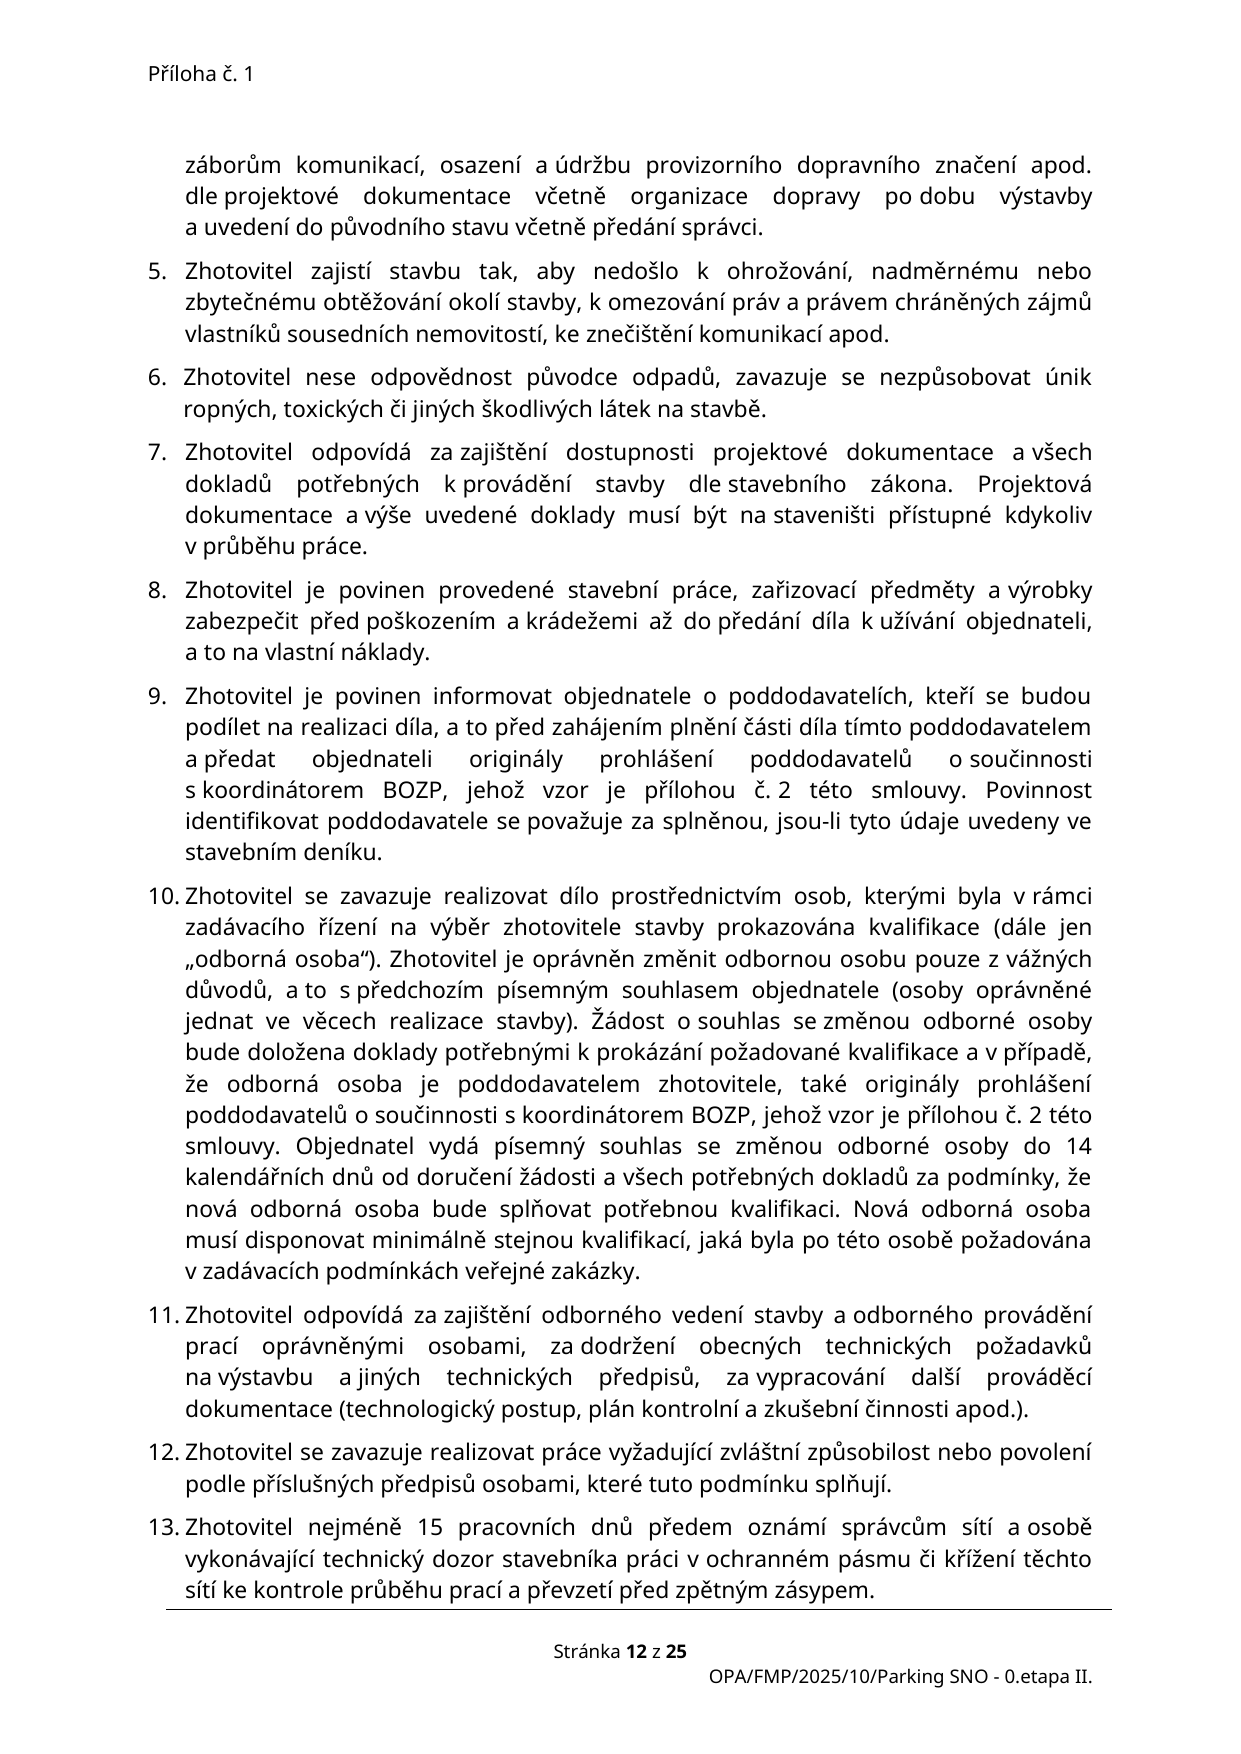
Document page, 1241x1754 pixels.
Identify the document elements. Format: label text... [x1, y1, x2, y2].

list Zhotovitel je povinen informovat objednatele o poddodavatelích, kteří se budou podílet na realizaci díla, a to před zahájením plnění části díla tímto poddodavatelem a předat objednateli originály prohlášení poddodavatelů o součinnosti s koordinátorem BOZP, jehož vzor je přílohou č. 2 této smlouvy. Povinnost identifikovat poddodavatele se považuje za splněnou, jsou-li tyto údaje uvedeny ve stavebním deníku. [148, 680, 1092, 867]
list Zhotovitel je povinen provedené stavební práce, zařizovací předměty a výrobky zabezpečit před poškozením a krádežemi až do předání díla k užívání objednateli, a to na vlastní náklady. [148, 574, 1092, 667]
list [148, 149, 1092, 242]
list Zhotovitel zajistí stavbu tak, aby nedošlo k ohrožování, nadměrnému nebo zbytečnému obtěžování okolí stavby, k omezování práv a právem chráněných zájmů vlastníků sousedních nemovitostí, ke znečištění komunikací apod. [148, 255, 1092, 349]
list Zhotovitel se zavazuje realizovat dílo prostřednictvím osob, kterými byla v rámci zadávacího řízení na výběr zhotovitele stavby prokazována kvalifikace (dále jen „odborná osoba“). Zhotovitel je oprávněn změnit odbornou osobu pouze z vážných důvodů, a to s předchozím písemným souhlasem objednatele (osoby oprávněné jednat ve věcech realizace stavby). Žádost o souhlas se změnou odborné osoby bude doložena doklady potřebnými k prokázání požadované kvalifikace a v případě, že odborná osoba je poddodavatelem zhotovitele, také originály prohlášení poddodavatelů o součinnosti s koordinátorem BOZP, jehož vzor je přílohou č. 2 této smlouvy. Objednatel vydá písemný souhlas se změnou odborné osoby do 14 kalendářních dnů od doručení žádosti a všech potřebných dokladů za podmínky, že nová odborná osoba bude splňovat potřebnou kvalifikaci. Nová odborná osoba musí disponovat minimálně stejnou kvalifikací, jaká byla po této osobě požadována v zadávacích podmínkách veřejné zakázky. [148, 880, 1092, 1286]
list Zhotovitel nese odpovědnost původce odpadů, zavazuje se nezpůsobovat únik ropných, toxických či jiných škodlivých látek na stavbě. [148, 361, 1092, 424]
list Zhotovitel odpovídá za zajištění odborného vedení stavby a odborného provádění prací oprávněnými osobami, za dodržení obecných technických požadavků na výstavbu a jiných technických předpisů, za vypracování další prováděcí dokumentace (technologický postup, plán kontrolní a zkušební činnosti apod.). [148, 1299, 1092, 1424]
list Zhotovitel se zavazuje realizovat práce vyžadující zvláštní způsobilost nebo povolení podle příslušných předpisů osobami, které tuto podmínku splňují. [148, 1436, 1092, 1499]
list Zhotovitel nejméně 15 pracovních dnů předem oznámí správcům sítí a osobě vykonávající technický dozor stavebníka práci v ochranném pásmu či křížení těchto sítí ke kontrole průběhu prací a převzetí před zpětným zásypem. [148, 1511, 1092, 1605]
list Zhotovitel odpovídá za zajištění dostupnosti projektové dokumentace a všech dokladů potřebných k provádění stavby dle stavebního zákona. Projektová dokumentace a výše uvedené doklady musí být na staveništi přístupné kdykoliv v průběhu práce. [148, 436, 1092, 561]
